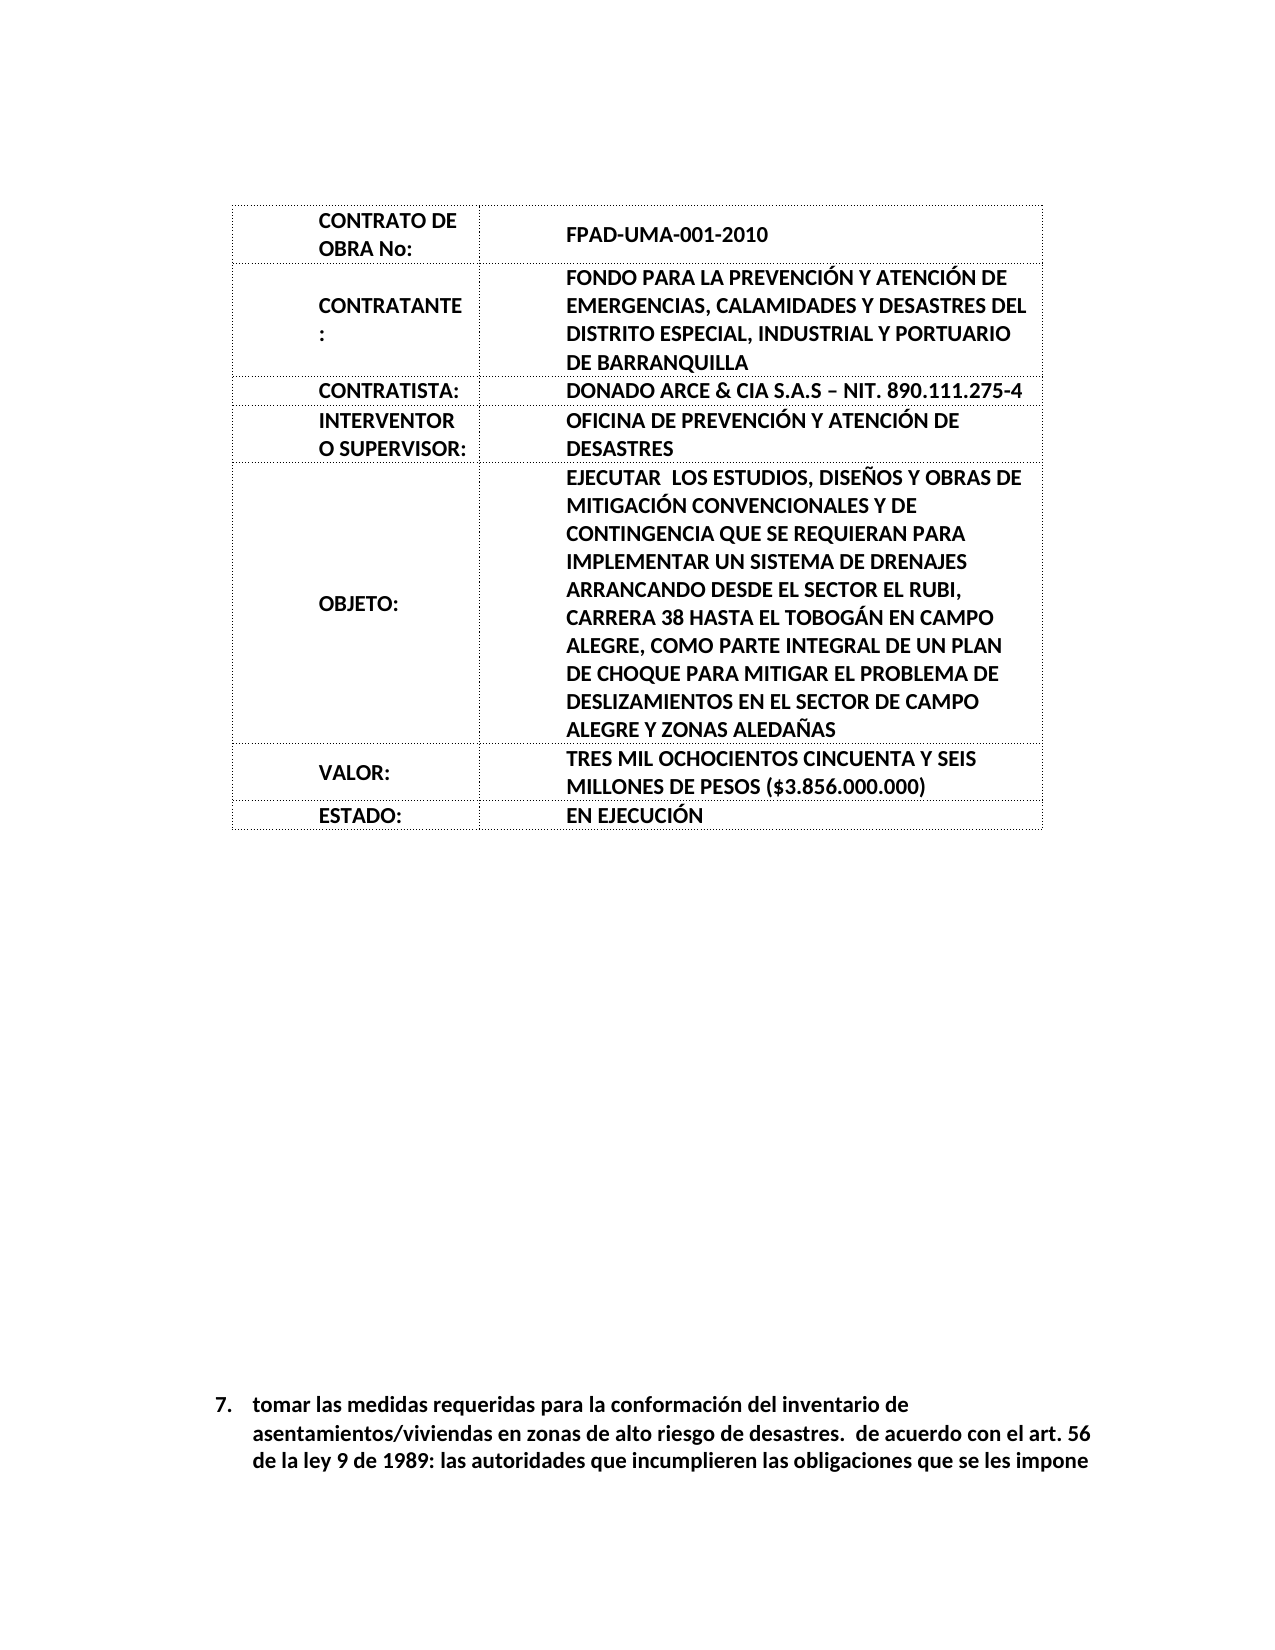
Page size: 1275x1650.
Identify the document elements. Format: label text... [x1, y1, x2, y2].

table_cell ESTADO: [232, 800, 480, 829]
table_cell EN EJECUCIÓN [480, 800, 1043, 829]
table_cell CONTRATISTA: [232, 376, 480, 405]
table_cell CONTRATANTE: [232, 263, 480, 376]
table_cell OFICINA DE PREVENCIÓN Y ATENCIÓN DE DESASTRES [480, 405, 1043, 462]
table_cell EJECUTAR LOS ESTUDIOS, DISEÑOS Y OBRAS DE MITIGACIÓN CONVENCIONALES Y DE CONTINGENCIA QUE SE REQUIERAN PARA IMPLEMENTAR UN SISTEMA DE DRENAJES ARRANCANDO DESDE EL SECTOR EL RUBI, CARRERA 38 HASTA EL TOBOGÁN EN CAMPO ALEGRE, COMO PARTE INTEGRAL DE UN PLAN DE CHOQUE PARA MITIGAR EL PROBLEMA DE DESLIZAMIENTOS EN EL SECTOR DE CAMPO ALEGRE Y ZONAS ALEDAÑAS [480, 462, 1043, 743]
table_cell OBJETO: [232, 462, 480, 743]
table_header CONTRATO DE OBRA No: [232, 205, 480, 262]
table_cell DONADO ARCE & CIA S.A.S – NIT. 890.111.275-4 [480, 376, 1043, 405]
table_cell FONDO PARA LA PREVENCIÓN Y ATENCIÓN DE EMERGENCIAS, CALAMIDADES Y DESASTRES DEL DISTRITO ESPECIAL, INDUSTRIAL Y PORTUARIO DE BARRANQUILLA [480, 263, 1043, 376]
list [215, 1391, 1098, 1475]
table_cell TRES MIL OCHOCIENTOS CINCUENTA Y SEIS MILLONES DE PESOS ($3.856.000.000) [480, 743, 1043, 800]
table_cell VALOR: [232, 743, 480, 800]
table_cell INTERVENTOR O SUPERVISOR: [232, 405, 480, 462]
table_header FPAD-UMA-001-2010 [480, 205, 1043, 262]
